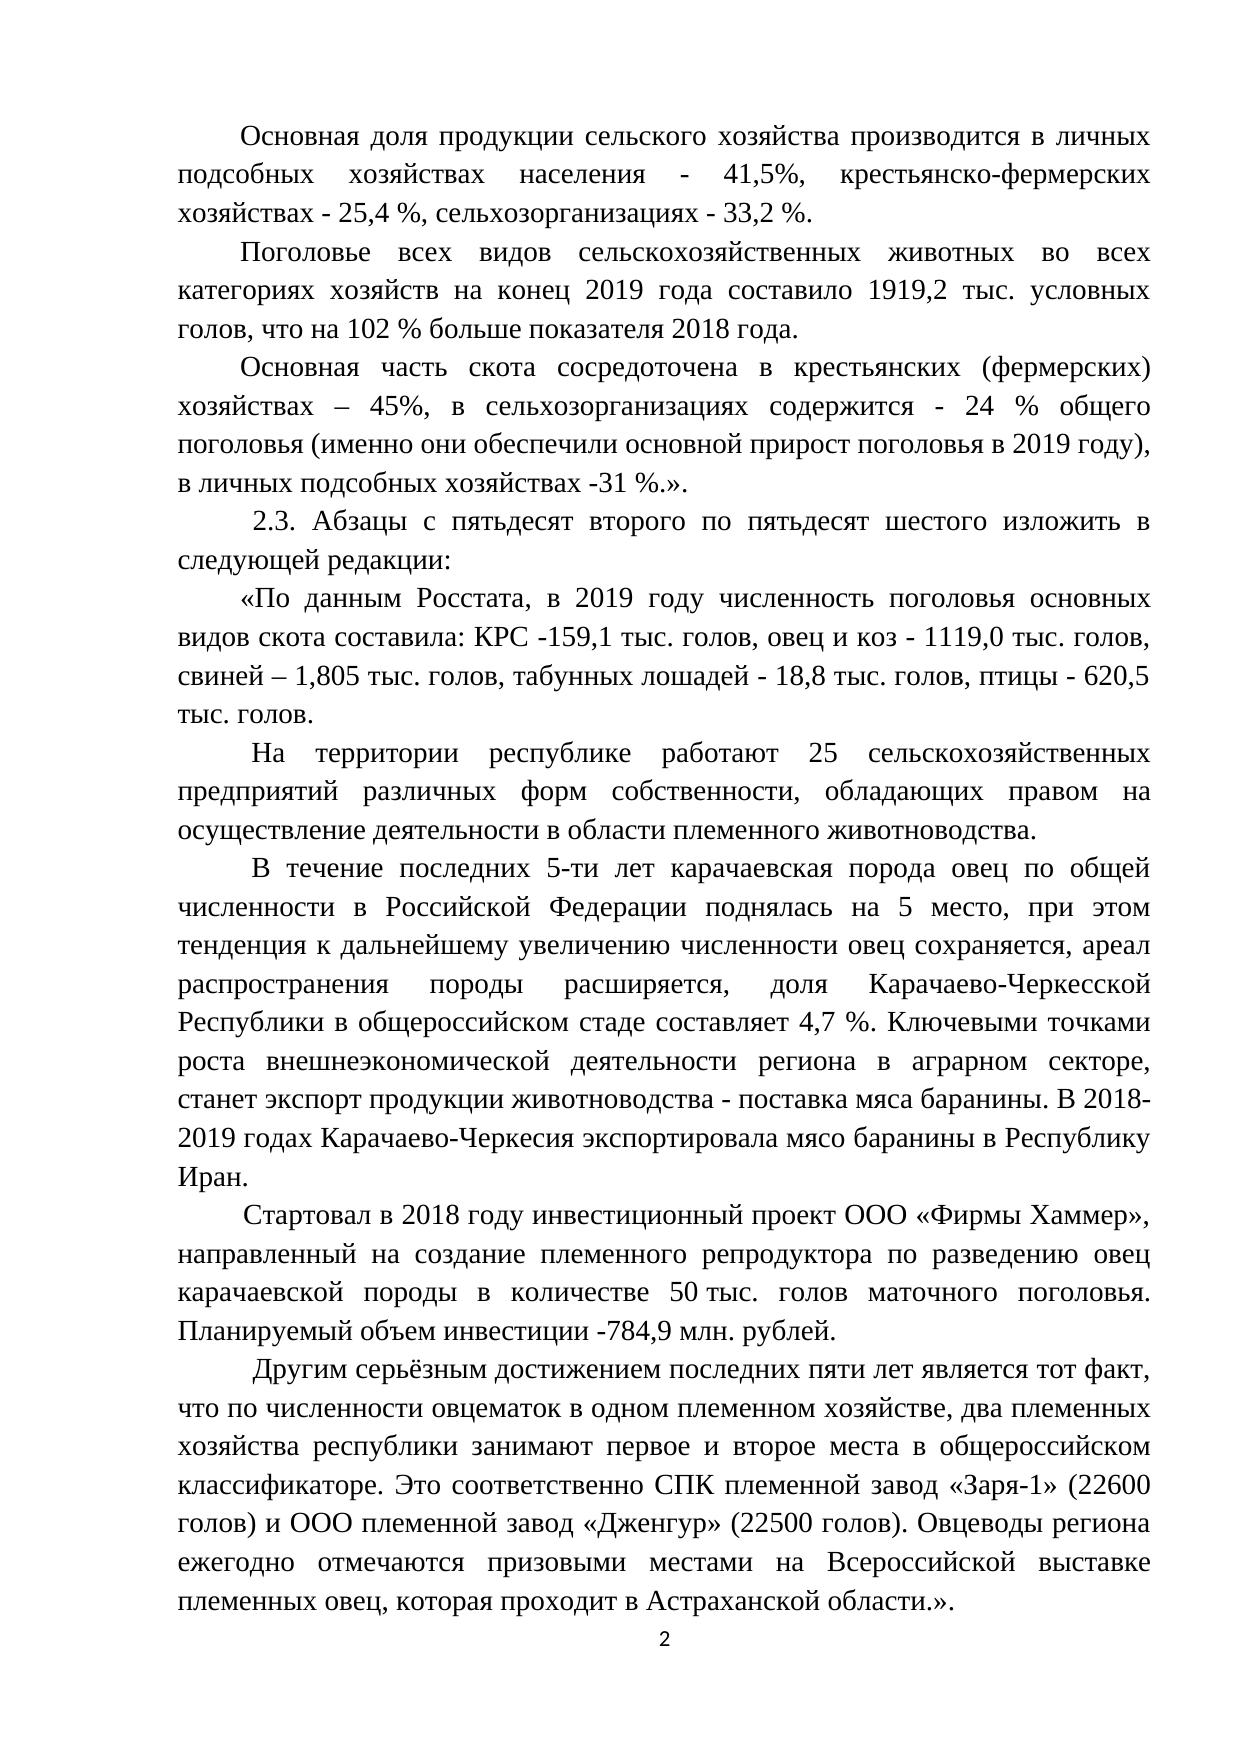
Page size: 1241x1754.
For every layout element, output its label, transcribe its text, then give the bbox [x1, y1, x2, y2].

text Поголовье всех видов сельскохозяйственных животных во всех категориях хозяйств на конец 2019 года составило 1919,2 тыс. условных голов, что на 102 % больше показателя 2018 года. [177, 234, 1152, 344]
text Другим серьёзным достижением последних пяти лет является тот факт, что по численности овцематок в одном племенном хозяйстве, два племенных хозяйства республики занимают первое и второе места в общероссийском классификаторе. Это соответственно СПК племенной завод «Заря-1» (22600 голов) и ООО племенной завод «Дженгур» (22500 голов). Овцеводы региона ежегодно отмечаются призовыми местами на Всероссийской выставке племенных овец, которая проходит в Астраханской области.». [177, 1351, 1152, 1616]
text В течение последних 5-ти лет карачаевская порода овец по общей численности в Российской Федерации поднялась на 5 место, при этом тенденция к дальнейшему увеличению численности овец сохраняется, ареал распространения породы расширяется, доля Карачаево-Черкесской Республики в общероссийском стаде составляет 4,7 %. Ключевыми точками роста внешнеэкономической деятельности региона в аграрном секторе, станет экспорт продукции животноводства - поставка мяса баранины. В 2018-2019 годах Карачаево-Черкесия экспортировала мясо баранины в Республику Иран. [177, 850, 1152, 1192]
text На территории республике работают 25 сельскохозяйственных предприятий различных форм собственности, обладающих правом на осуществление деятельности в области племенного животноводства. [177, 735, 1152, 845]
text Основная доля продукции сельского хозяйства производится в личных подсобных хозяйствах населения - 41,5%, крестьянско-фермерских хозяйствах - 25,4 %, сельхозорганизациях - 33,2 %. [177, 118, 1152, 229]
text Стартовал в 2018 году инвестиционный проект ООО «Фирмы Хаммер», направленный на создание племенного репродуктора по разведению овец карачаевской породы в количестве 50 тыс. голов маточного поголовья. Планируемый объем инвестиции -784,9 млн. рублей. [177, 1197, 1152, 1346]
text «По данным Росстата, в 2019 году численность поголовья основных видов скота составила: КРС -159,1 тыс. голов, овец и коз - 1119,0 тыс. голов, свиней – 1,805 тыс. голов, табунных лошадей - 18,8 тыс. голов, птицы - 620,5 тыс. голов. [177, 581, 1152, 730]
text Основная часть скота сосредоточена в крестьянских (фермерских) хозяйствах – 45%, в сельхозорганизациях содержится - 24 % общего поголовья (именно они обеспечили основной прирост поголовья в 2019 году), в личных подсобных хозяйствах -31 %.». [177, 349, 1152, 498]
text 2.3. Абзацы с пятьдесят второго по пятьдесят шестого изложить в следующей редакции: [177, 503, 1152, 576]
